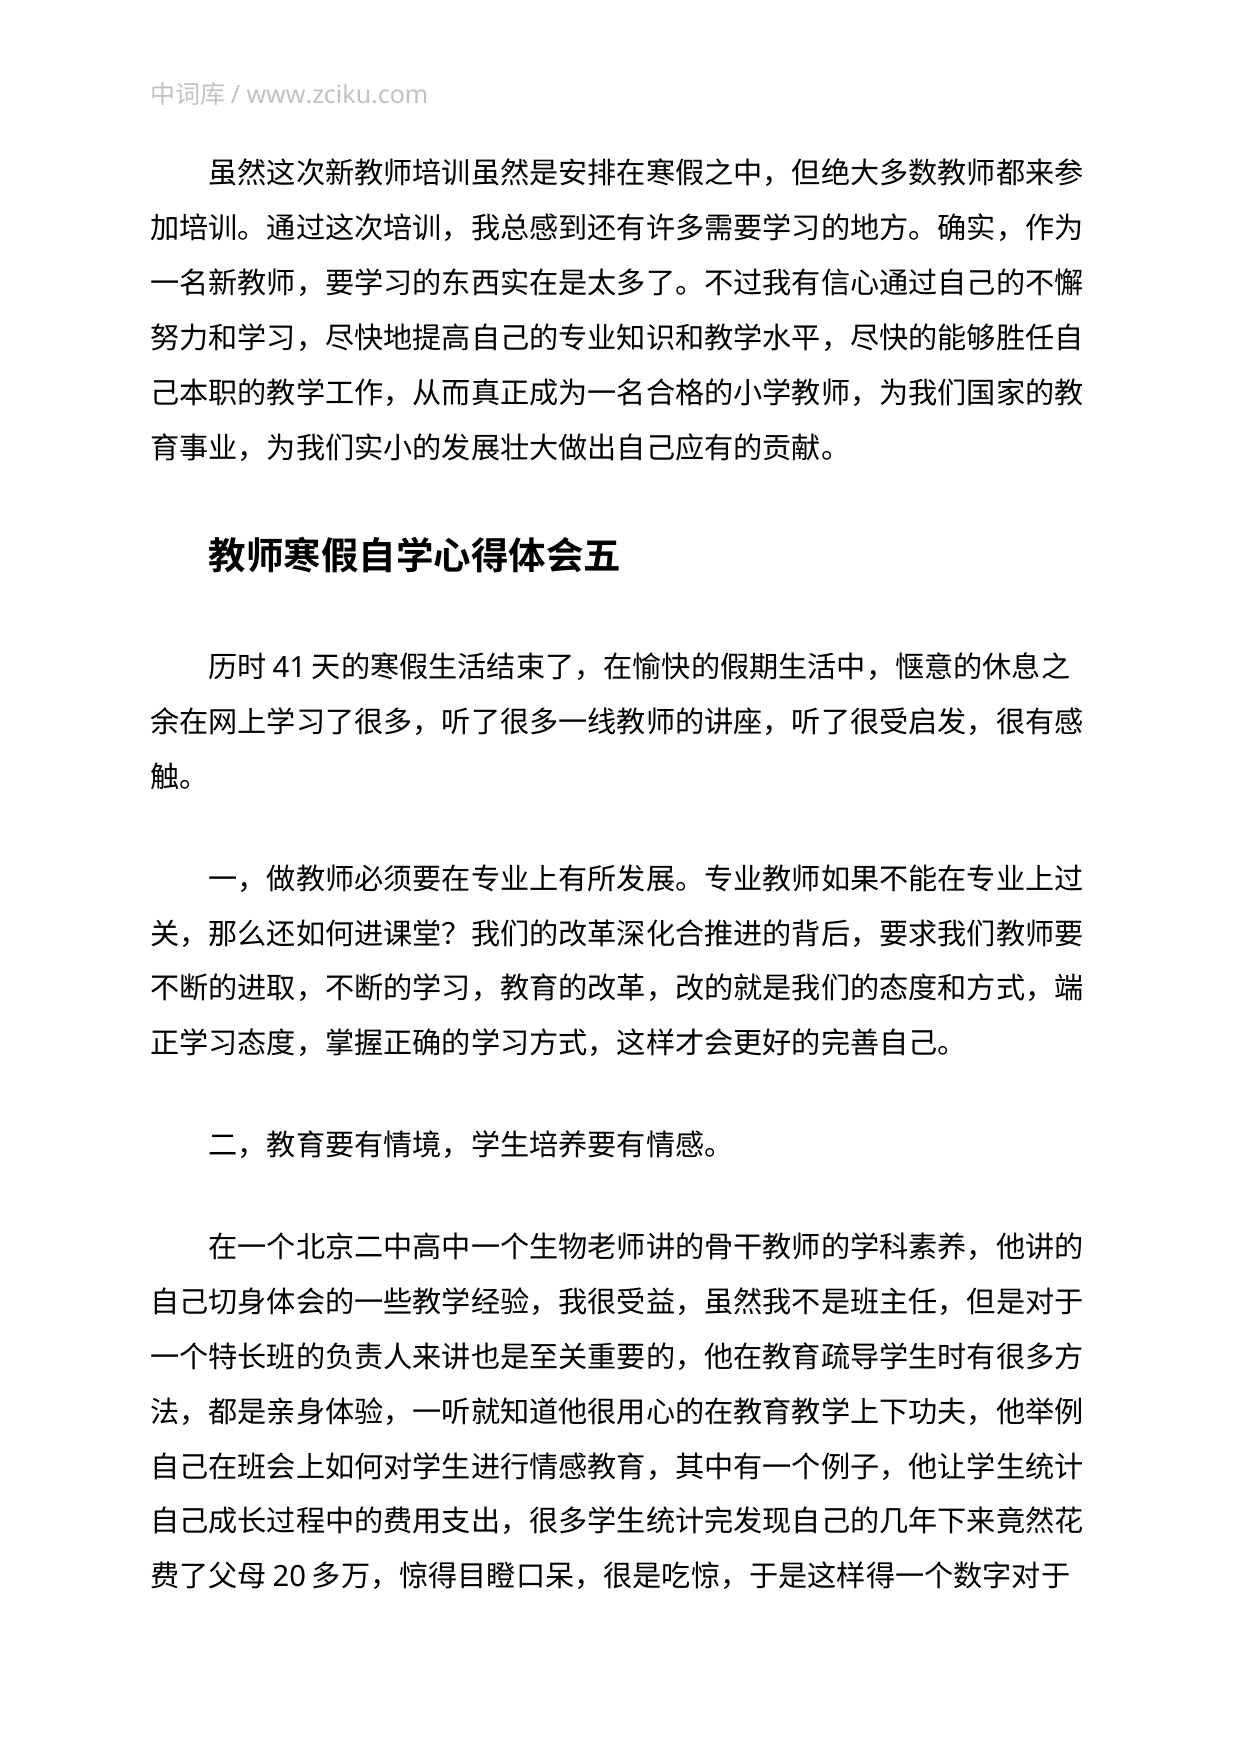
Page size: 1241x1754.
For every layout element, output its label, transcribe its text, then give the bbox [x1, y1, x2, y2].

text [150, 1223, 1090, 1595]
text 教师寒假自学心得体会五 [150, 526, 1090, 581]
text 虽然这次新教师培训虽然是安排在寒假之中，但绝大多数教师都来参加培训。通过这次培训，我总感到还有许多需要学习的地方。确实，作为一名新教师，要学习的东西实在是太多了。不过我有信心通过自己的不懈努力和学习，尽快地提高自己的专业知识和教学水平，尽快的能够胜任自己本职的教学工作，从而真正成为一名合格的小学教师，为我们国家的教育事业，为我们实小的发展壮大做出自己应有的贡献。 [150, 150, 1090, 467]
text 二，教育要有情境，学生培养要有情感。 [150, 1122, 1090, 1164]
text 历时41天的寒假生活结束了，在愉快的假期生活中，惬意的休息之余在网上学习了很多，听了很多一线教师的讲座，听了很受启发，很有感触。 [150, 644, 1090, 796]
text 一，做教师必须要在专业上有所发展。专业教师如果不能在专业上过关，那么还如何进课堂？我们的改革深化合推进的背后，要求我们教师要不断的进取，不断的学习，教育的改革，改的就是我们的态度和方式，端正学习态度，掌握正确的学习方式，这样才会更好的完善自己。 [150, 855, 1090, 1062]
